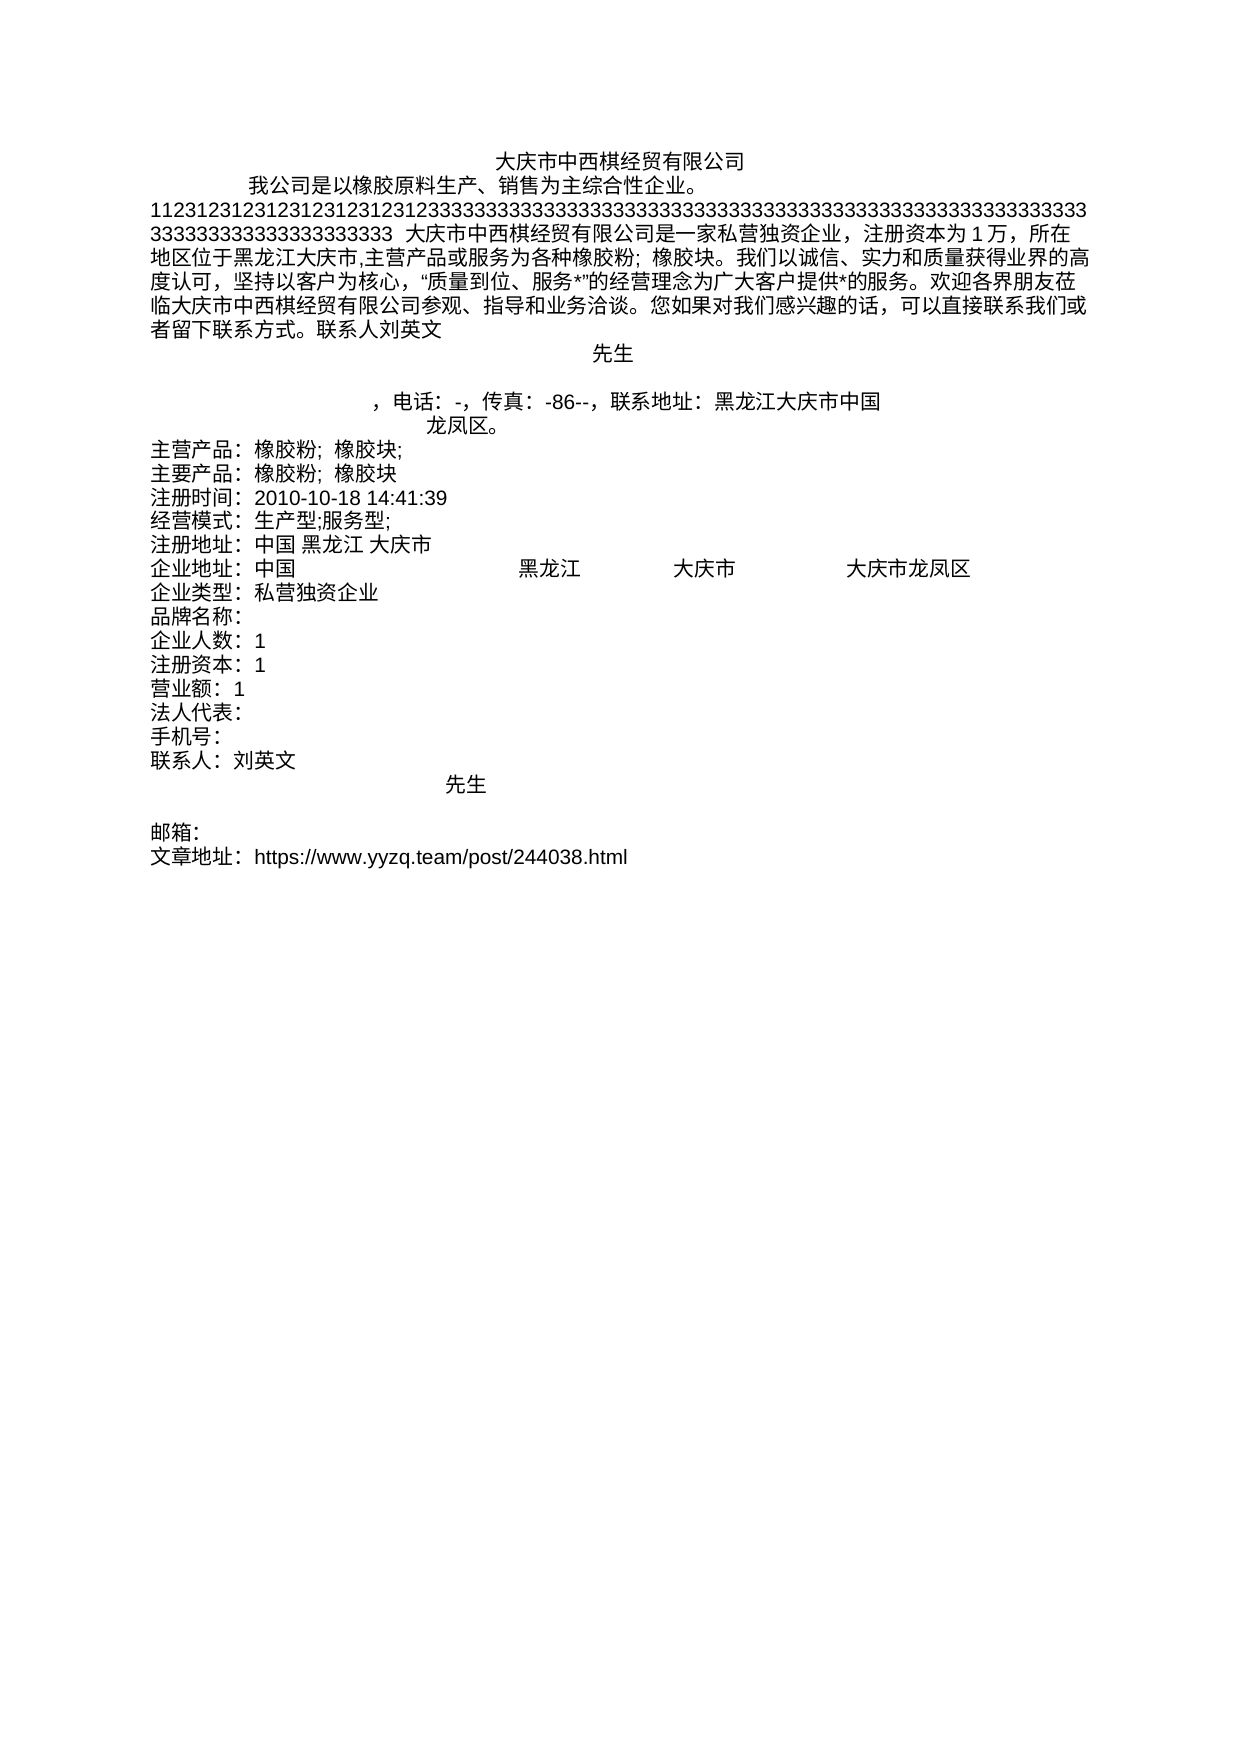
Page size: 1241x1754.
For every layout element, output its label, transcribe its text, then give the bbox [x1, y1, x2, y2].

text 企业类型：私营独资企业 [150, 581, 1090, 605]
text 我公司是以橡胶原料生产、销售为主综合性企业。112312312312312312312312333333333333333333333333333333333333333333333333333333333333333333333333333333 大庆市中西棋经贸有限公司是一家私营独资企业，注册资本为1万，所在地区位于黑龙江大庆市,主营产品或服务为各种橡胶粉; 橡胶块。我们以诚信、实力和质量获得业界的高度认可，坚持以客户为核心，“质量到位、服务*”的经营理念为广大客户提供*的服务。欢迎各界朋友莅临大庆市中西棋经贸有限公司参观、指导和业务洽谈。您如果对我们感兴趣的话，可以直接联系我们或者留下联系方式。联系人刘英文 先生 ，电话：-，传真：-86--，联系地址：黑龙江大庆市中国 龙凤区。 [150, 174, 1090, 437]
text 经营模式：生产型;服务型; [150, 509, 1090, 533]
text 手机号： [150, 725, 1090, 749]
text 邮箱： [150, 821, 1090, 845]
text 联系人：刘英文 先生 [150, 749, 1090, 821]
text 大庆市中西棋经贸有限公司 [150, 150, 1090, 174]
text 注册资本：1 [150, 653, 1090, 677]
text 企业人数：1 [150, 629, 1090, 653]
text 主营产品：橡胶粉; 橡胶块; [150, 437, 1090, 461]
text 企业地址：中国 黑龙江 大庆市 大庆市龙凤区 [150, 557, 1090, 581]
text 营业额：1 [150, 677, 1090, 701]
text 品牌名称： [150, 605, 1090, 629]
text 注册时间：2010-10-18 14:41:39 [150, 485, 1090, 509]
text 主要产品：橡胶粉; 橡胶块 [150, 461, 1090, 485]
text 文章地址：https://www.yyzq.team/post/244038.html [150, 845, 1090, 869]
text 注册地址：中国 黑龙江 大庆市 [150, 533, 1090, 557]
text 法人代表： [150, 701, 1090, 725]
